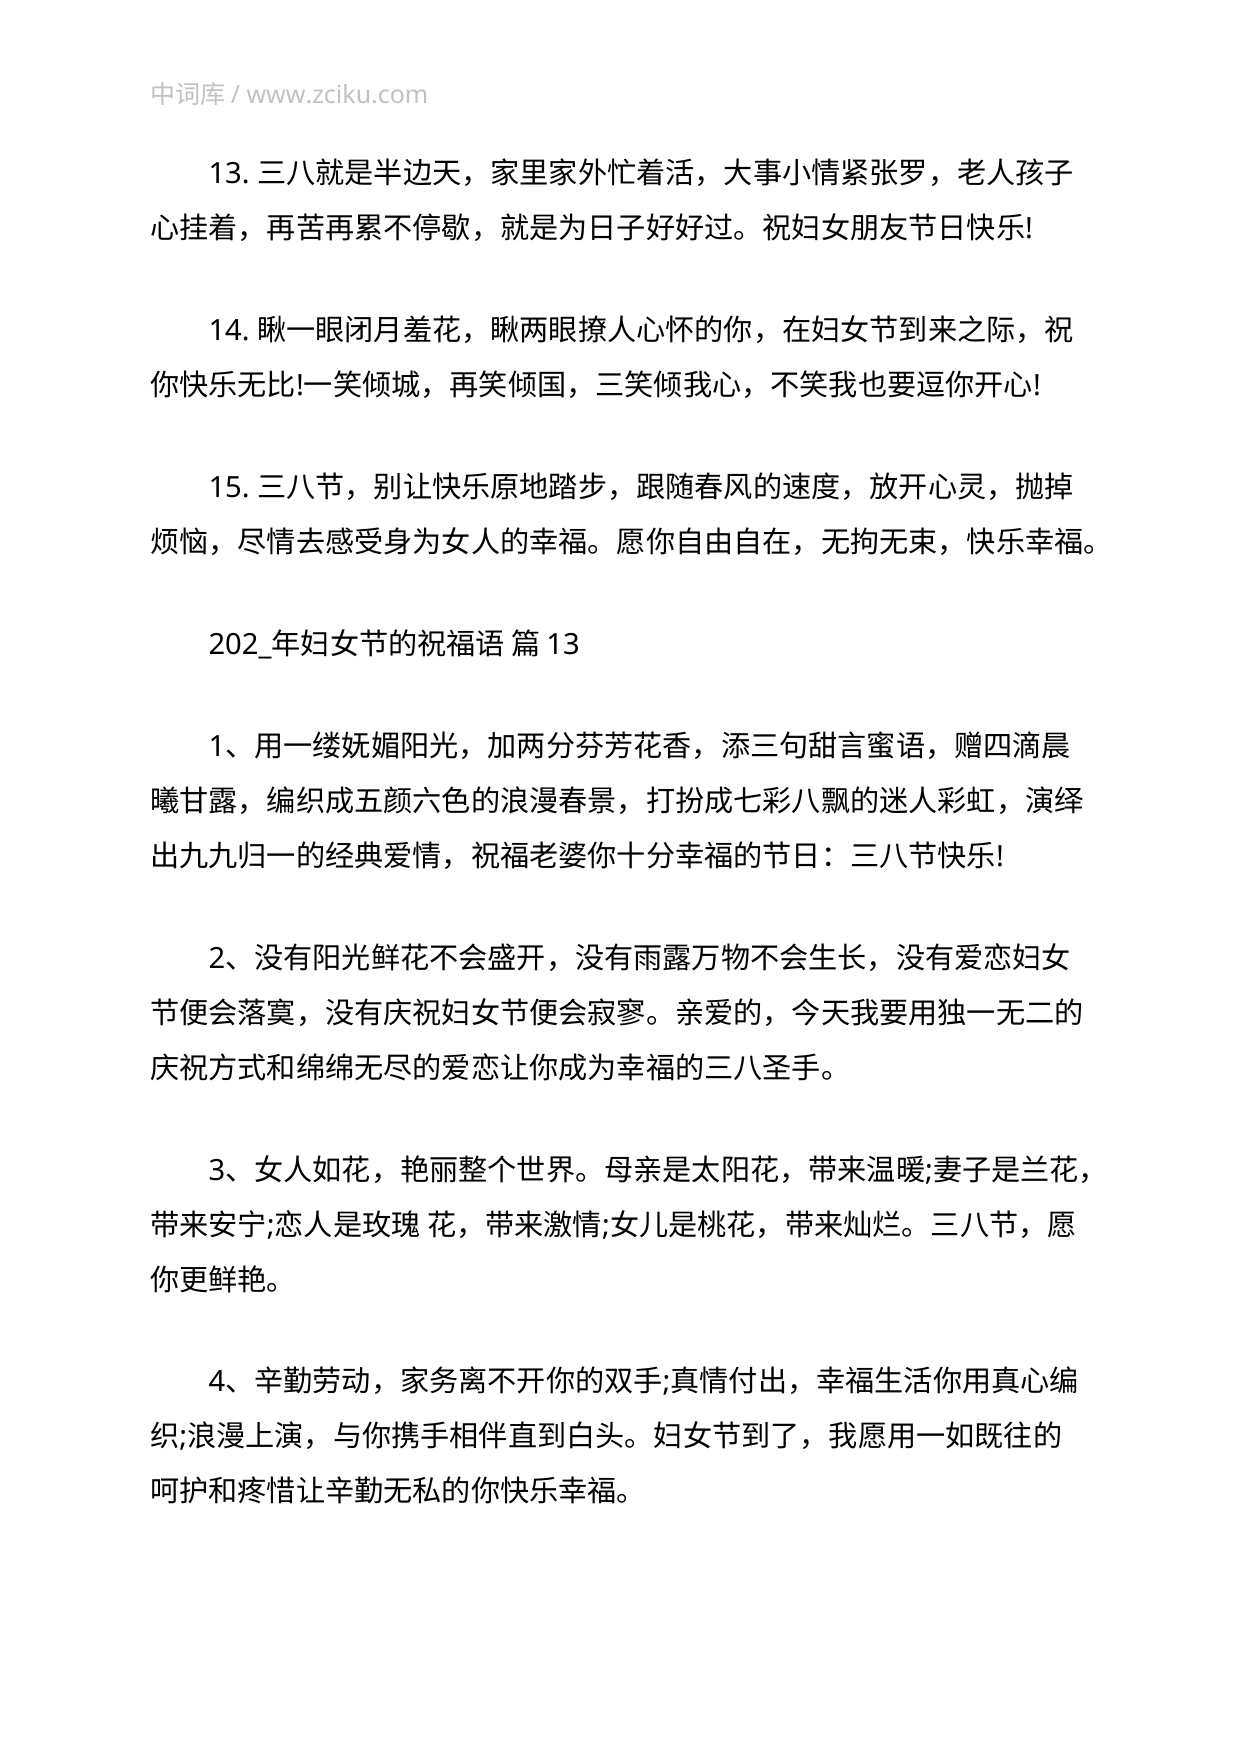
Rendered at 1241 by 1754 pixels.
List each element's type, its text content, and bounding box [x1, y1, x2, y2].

text 4、辛勤劳动，家务离不开你的双手;真情付出，幸福生活你用真心编织;浪漫上演，与你携手相伴直到白头。妇女节到了，我愿用一如既往的呵护和疼惜让辛勤无私的你快乐幸福。 [150, 1358, 1090, 1510]
text 15. 三八节，别让快乐原地踏步，跟随春风的速度，放开心灵，抛掉烦恼，尽情去感受身为女人的幸福。愿你自由自在，无拘无束，快乐幸福。 [150, 464, 1090, 561]
text 14. 瞅一眼闭月羞花，瞅两眼撩人心怀的你，在妇女节到来之际，祝你快乐无比!一笑倾城，再笑倾国，三笑倾我心，不笑我也要逗你开心! [150, 307, 1090, 404]
text 2、没有阳光鲜花不会盛开，没有雨露万物不会生长，没有爱恋妇女节便会落寞，没有庆祝妇女节便会寂寥。亲爱的，今天我要用独一无二的庆祝方式和绵绵无尽的爱恋让你成为幸福的三八圣手。 [150, 934, 1090, 1087]
text 1、用一缕妩媚阳光，加两分芬芳花香，添三句甜言蜜语，赠四滴晨曦甘露，编织成五颜六色的浪漫春景，打扮成七彩八飘的迷人彩虹，演绎出九九归一的经典爱情，祝福老婆你十分幸福的节日：三八节快乐! [150, 723, 1090, 875]
text 3、女人如花，艳丽整个世界。母亲是太阳花，带来温暖;妻子是兰花，带来安宁;恋人是玫瑰 花，带来激情;女儿是桃花，带来灿烂。三八节，愿你更鲜艳。 [150, 1146, 1090, 1298]
text 202_年妇女节的祝福语 篇13 [150, 621, 1090, 663]
text 13. 三八就是半边天，家里家外忙着活，大事小情紧张罗，老人孩子心挂着，再苦再累不停歇，就是为日子好好过。祝妇女朋友节日快乐! [150, 150, 1090, 247]
